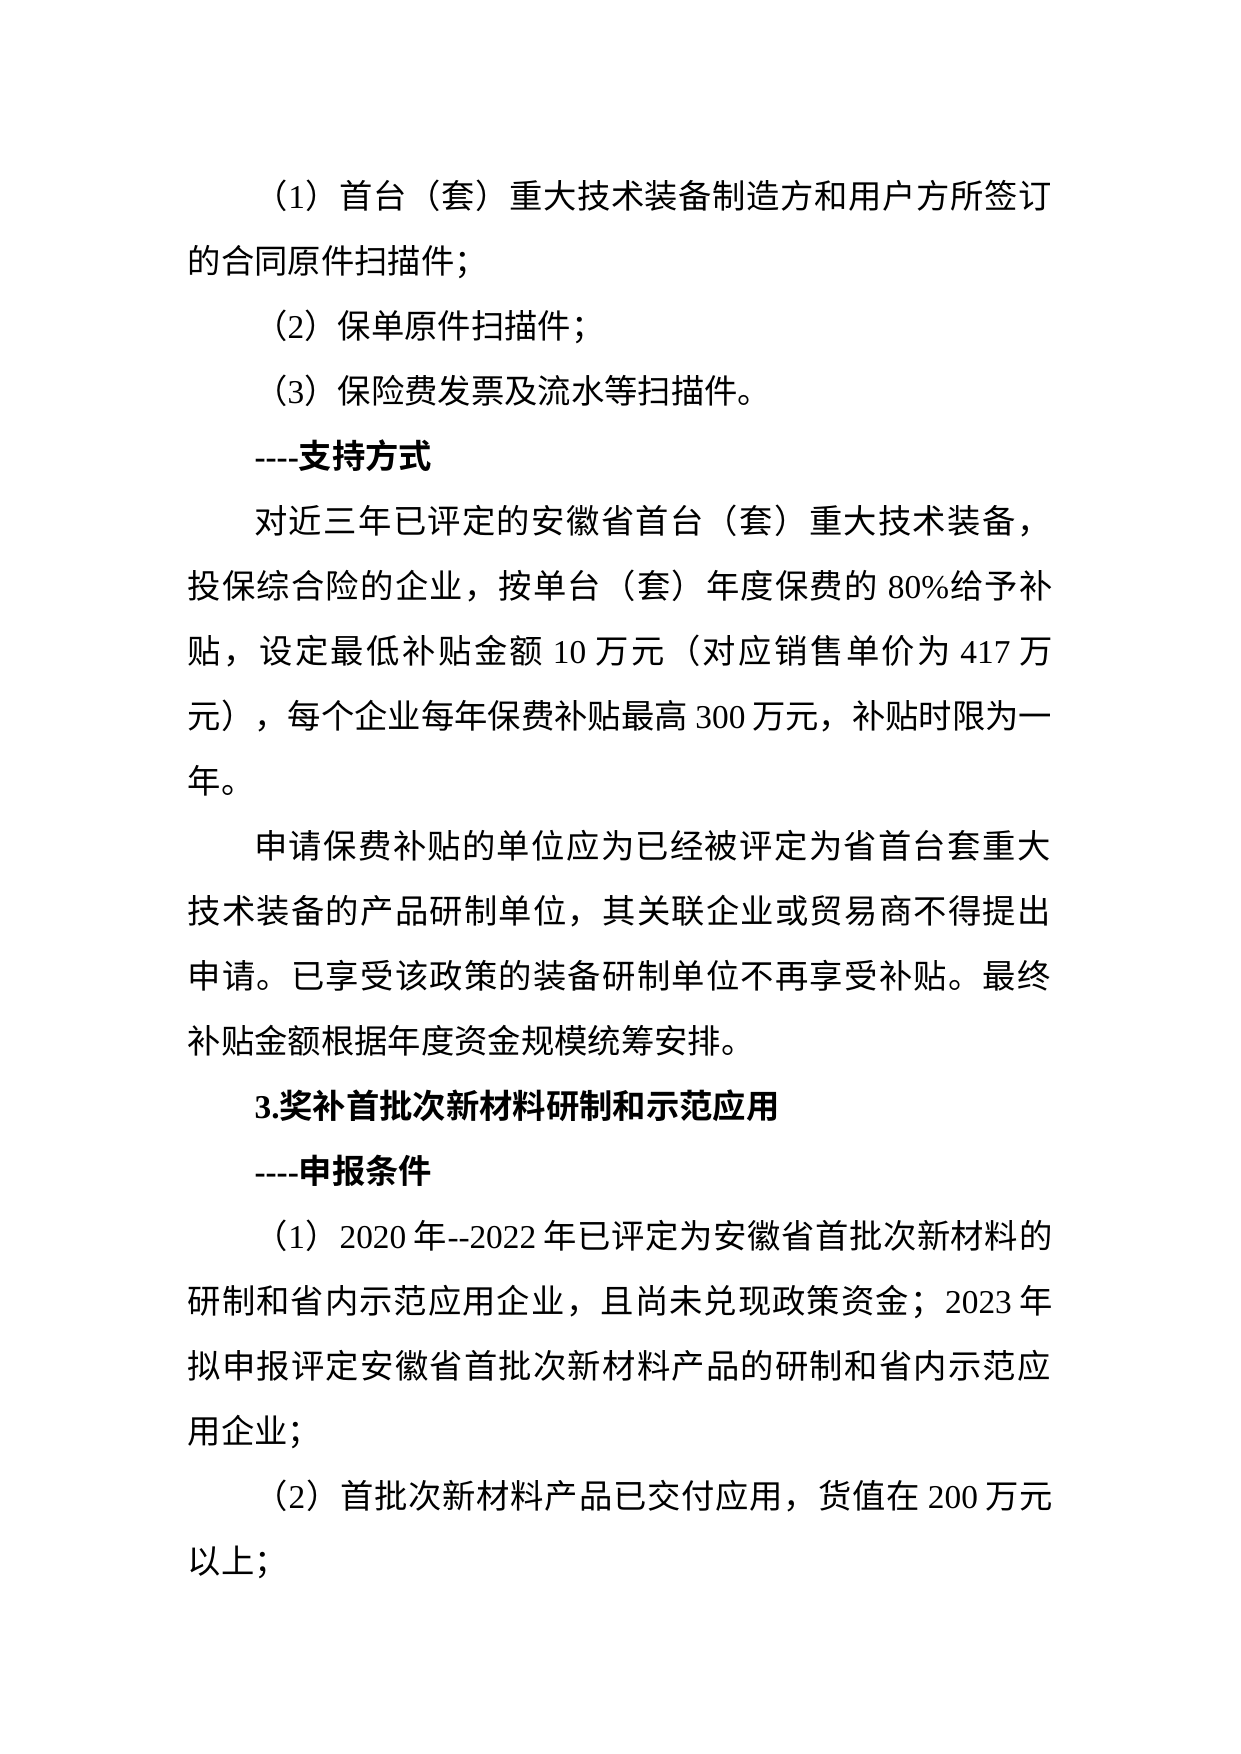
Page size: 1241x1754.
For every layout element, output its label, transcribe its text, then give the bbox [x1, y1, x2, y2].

text （2）保单原件扫描件； [187, 292, 1053, 357]
text （2）首批次新材料产品已交付应用，货值在200万元以上； [187, 1462, 1053, 1592]
text （3）保险费发票及流水等扫描件。 [187, 357, 1053, 422]
text ----支持方式 [187, 422, 1053, 487]
text 对近三年已评定的安徽省首台（套）重大技术装备，投保综合险的企业，按单台（套）年度保费的80%给予补贴，设定最低补贴金额10万元（对应销售单价为417万元），每个企业每年保费补贴最高300万元，补贴时限为一年。 [187, 487, 1053, 812]
text ----申报条件 [187, 1137, 1053, 1202]
text 申请保费补贴的单位应为已经被评定为省首台套重大技术装备的产品研制单位，其关联企业或贸易商不得提出申请。已享受该政策的装备研制单位不再享受补贴。最终补贴金额根据年度资金规模统筹安排。 [187, 812, 1053, 1072]
text 3.奖补首批次新材料研制和示范应用 [187, 1072, 1053, 1137]
text （1）首台（套）重大技术装备制造方和用户方所签订的合同原件扫描件； [187, 162, 1053, 292]
text （1）2020年--2022年已评定为安徽省首批次新材料的研制和省内示范应用企业，且尚未兑现政策资金；2023年拟申报评定安徽省首批次新材料产品的研制和省内示范应用企业； [187, 1202, 1053, 1462]
